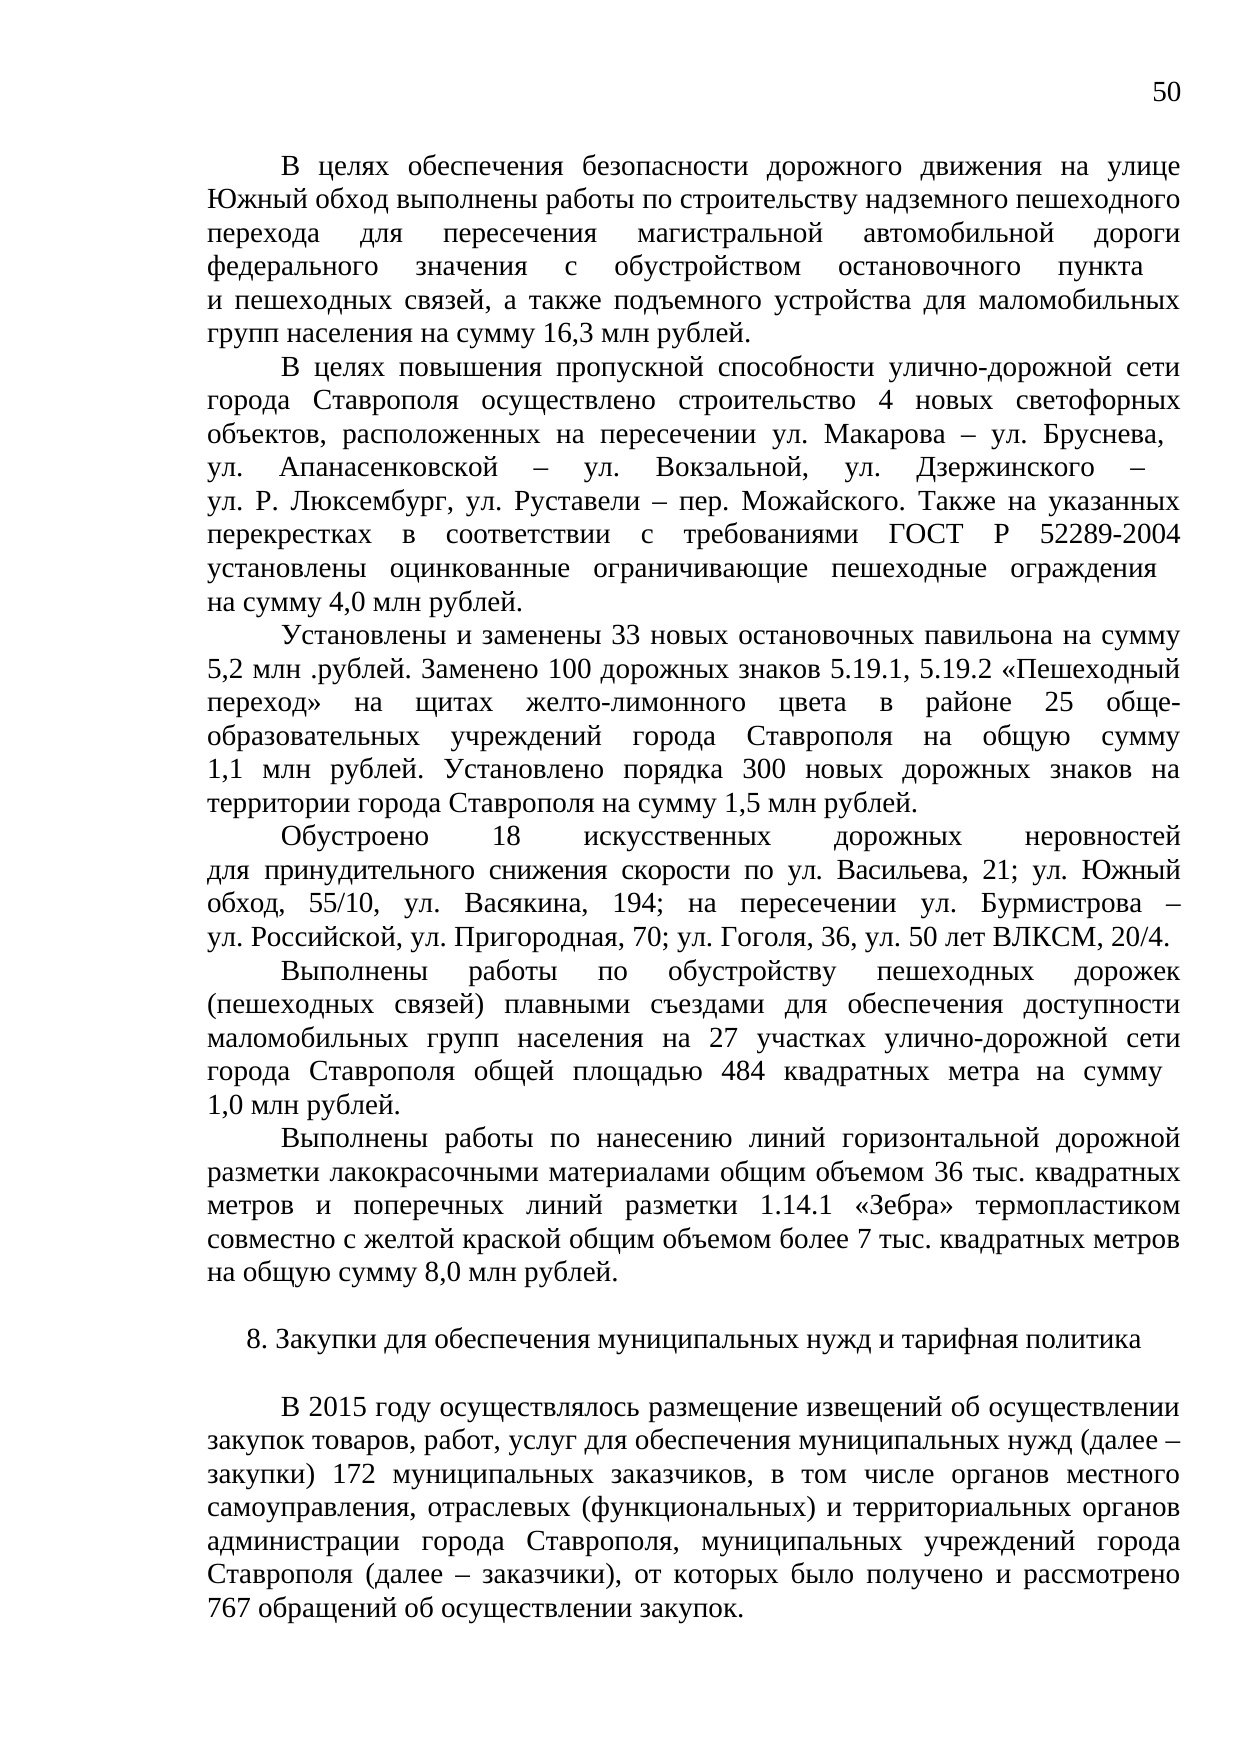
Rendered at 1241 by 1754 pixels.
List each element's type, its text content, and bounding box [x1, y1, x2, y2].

text Выполнены работы по нанесению линий горизонтальной дорожной разметки лакокрасочными материалами общим объемом 36 тыс. квадратных метров и поперечных линий разметки 1.14.1 «Зебра» термопластиком совместно с желтой краской общим объемом более 7 тыс. квадратных метров на общую сумму 8,0 млн рублей. [207, 1120, 1181, 1288]
text Установлены и заменены 33 новых остановочных павильона на сумму 5,2 млн .рублей. Заменено 100 дорожных знаков 5.19.1, 5.19.2 «Пешеходный переход» на щитах желто-лимонного цвета в районе 25 обще-образовательных учреждений города Ставрополя на общую сумму 1,1 млн рублей. Установлено порядка 300 новых дорожных знаков на территории города Ставрополя на сумму 1,5 млн рублей. [207, 617, 1181, 818]
text Выполнены работы по обустройству пешеходных дорожек (пешеходных связей) плавными съездами для обеспечения доступности маломобильных групп населения на 27 участках улично-дорожной сети города Ставрополя общей площадью 484 квадратных метра на сумму 1,0 млн рублей. [207, 953, 1181, 1120]
text В целях обеспечения безопасности дорожного движения на улице Южный обход выполнены работы по строительству надземного пешеходного перехода для пересечения магистральной автомобильной дороги федерального значения с обустройством остановочного пункта и пешеходных связей, а также подъемного устройства для маломобильных групп населения на сумму 16,3 млн рублей. [207, 148, 1181, 349]
text В 2015 году осуществлялось размещение извещений об осуществлении закупок товаров, работ, услуг для обеспечения муниципальных нужд (далее – закупки) 172 муниципальных заказчиков, в том числе органов местного самоуправления, отраслевых (функциональных) и территориальных органов администрации города Ставрополя, муниципальных учреждений города Ставрополя (далее – заказчики), от которых было получено и рассмотрено 767 обращений об осуществлении закупок. [207, 1389, 1181, 1623]
text 8. Закупки для обеспечения муниципальных нужд и тарифная политика [207, 1322, 1181, 1355]
text Обустроено 18 искусственных дорожных неровностей для принудительного снижения скорости по ул. Васильева, 21; ул. Южный обход, 55/10, ул. Васякина, 194; на пересечении ул. Бурмистрова – ул. Российской, ул. Пригородная, 70; ул. Гоголя, 36, ул. 50 лет ВЛКСМ, 20/4. [207, 818, 1181, 953]
text В целях повышения пропускной способности улично-дорожной сети города Ставрополя осуществлено строительство 4 новых светофорных объектов, расположенных на пересечении ул. Макарова – ул. Бруснева, ул. Апанасенковской – ул. Вокзальной, ул. Дзержинского – ул. Р. Люксембург, ул. Руставели – пер. Можайского. Также на указанных перекрестках в соответствии с требованиями ГОСТ Р 52289-2004 установлены оцинкованные ограничивающие пешеходные ограждения на сумму 4,0 млн рублей. [207, 349, 1181, 617]
